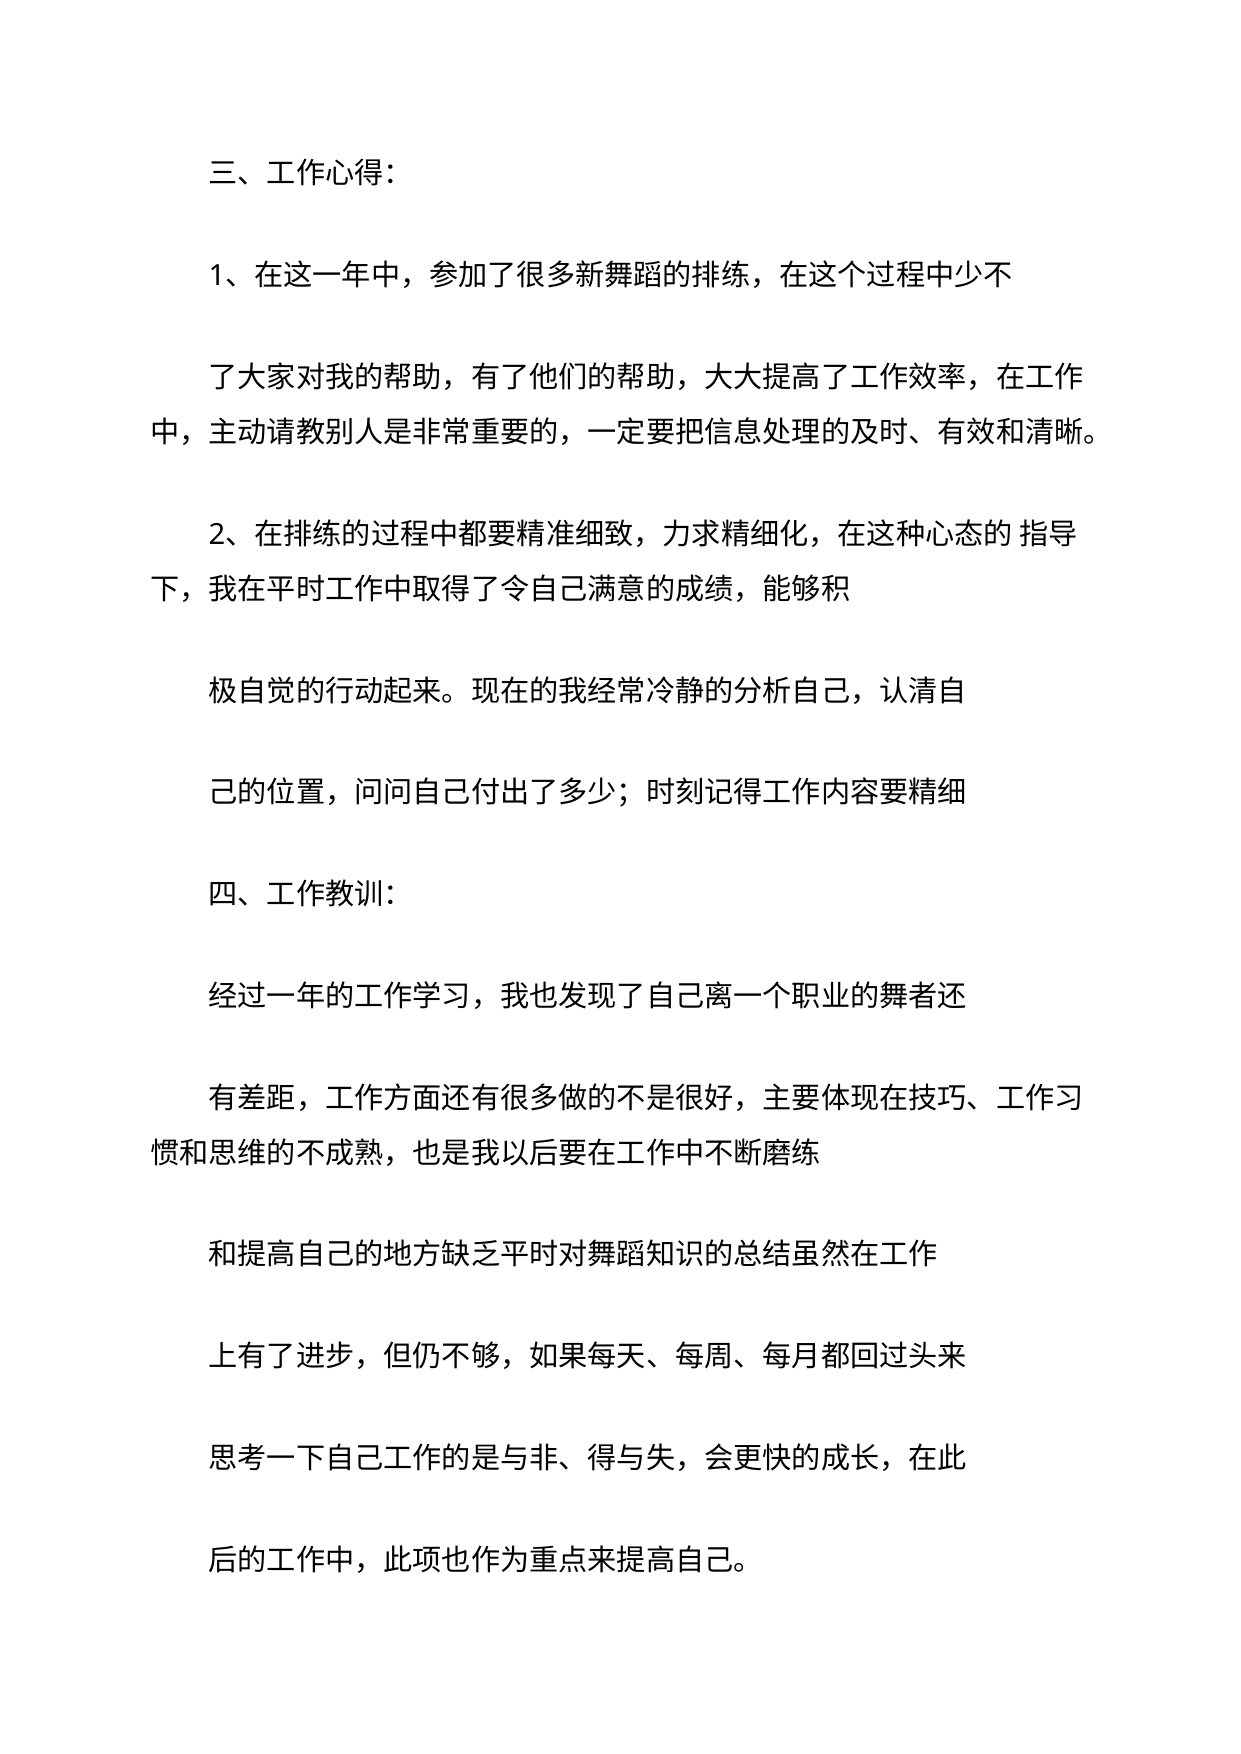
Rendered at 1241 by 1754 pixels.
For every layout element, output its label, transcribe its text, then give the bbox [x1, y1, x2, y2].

text 上有了进步，但仍不够，如果每天、每周、每月都回过头来 [150, 1333, 1090, 1375]
text 思考一下自己工作的是与非、得与失，会更快的成长，在此 [150, 1434, 1090, 1477]
text 己的位置，问问自己付出了多少；时刻记得工作内容要精细 [150, 769, 1090, 811]
text 四、工作教训： [150, 871, 1090, 913]
text 极自觉的行动起来。现在的我经常冷静的分析自己，认清自 [150, 667, 1090, 709]
text 和提高自己的地方缺乏平时对舞蹈知识的总结虽然在工作 [150, 1231, 1090, 1273]
text 经过一年的工作学习，我也发现了自己离一个职业的舞者还 [150, 972, 1090, 1015]
text 1、在这一年中，参加了很多新舞蹈的排练，在这个过程中少不 [150, 252, 1090, 294]
text 了大家对我的帮助，有了他们的帮助，大大提高了工作效率，在工作中，主动请教别人是非常重要的，一定要把信息处理的及时、有效和清晰。 [150, 354, 1090, 451]
text 后的工作中，此项也作为重点来提高自己。 [150, 1536, 1090, 1578]
text 2、在排练的过程中都要精准细致，力求精细化，在这种心态的 指导下，我在平时工作中取得了令自己满意的成绩，能够积 [150, 510, 1090, 608]
text 有差距，工作方面还有很多做的不是很好，主要体现在技巧、工作习惯和思维的不成熟，也是我以后要在工作中不断磨练 [150, 1074, 1090, 1171]
text 三、工作心得： [150, 150, 1090, 192]
